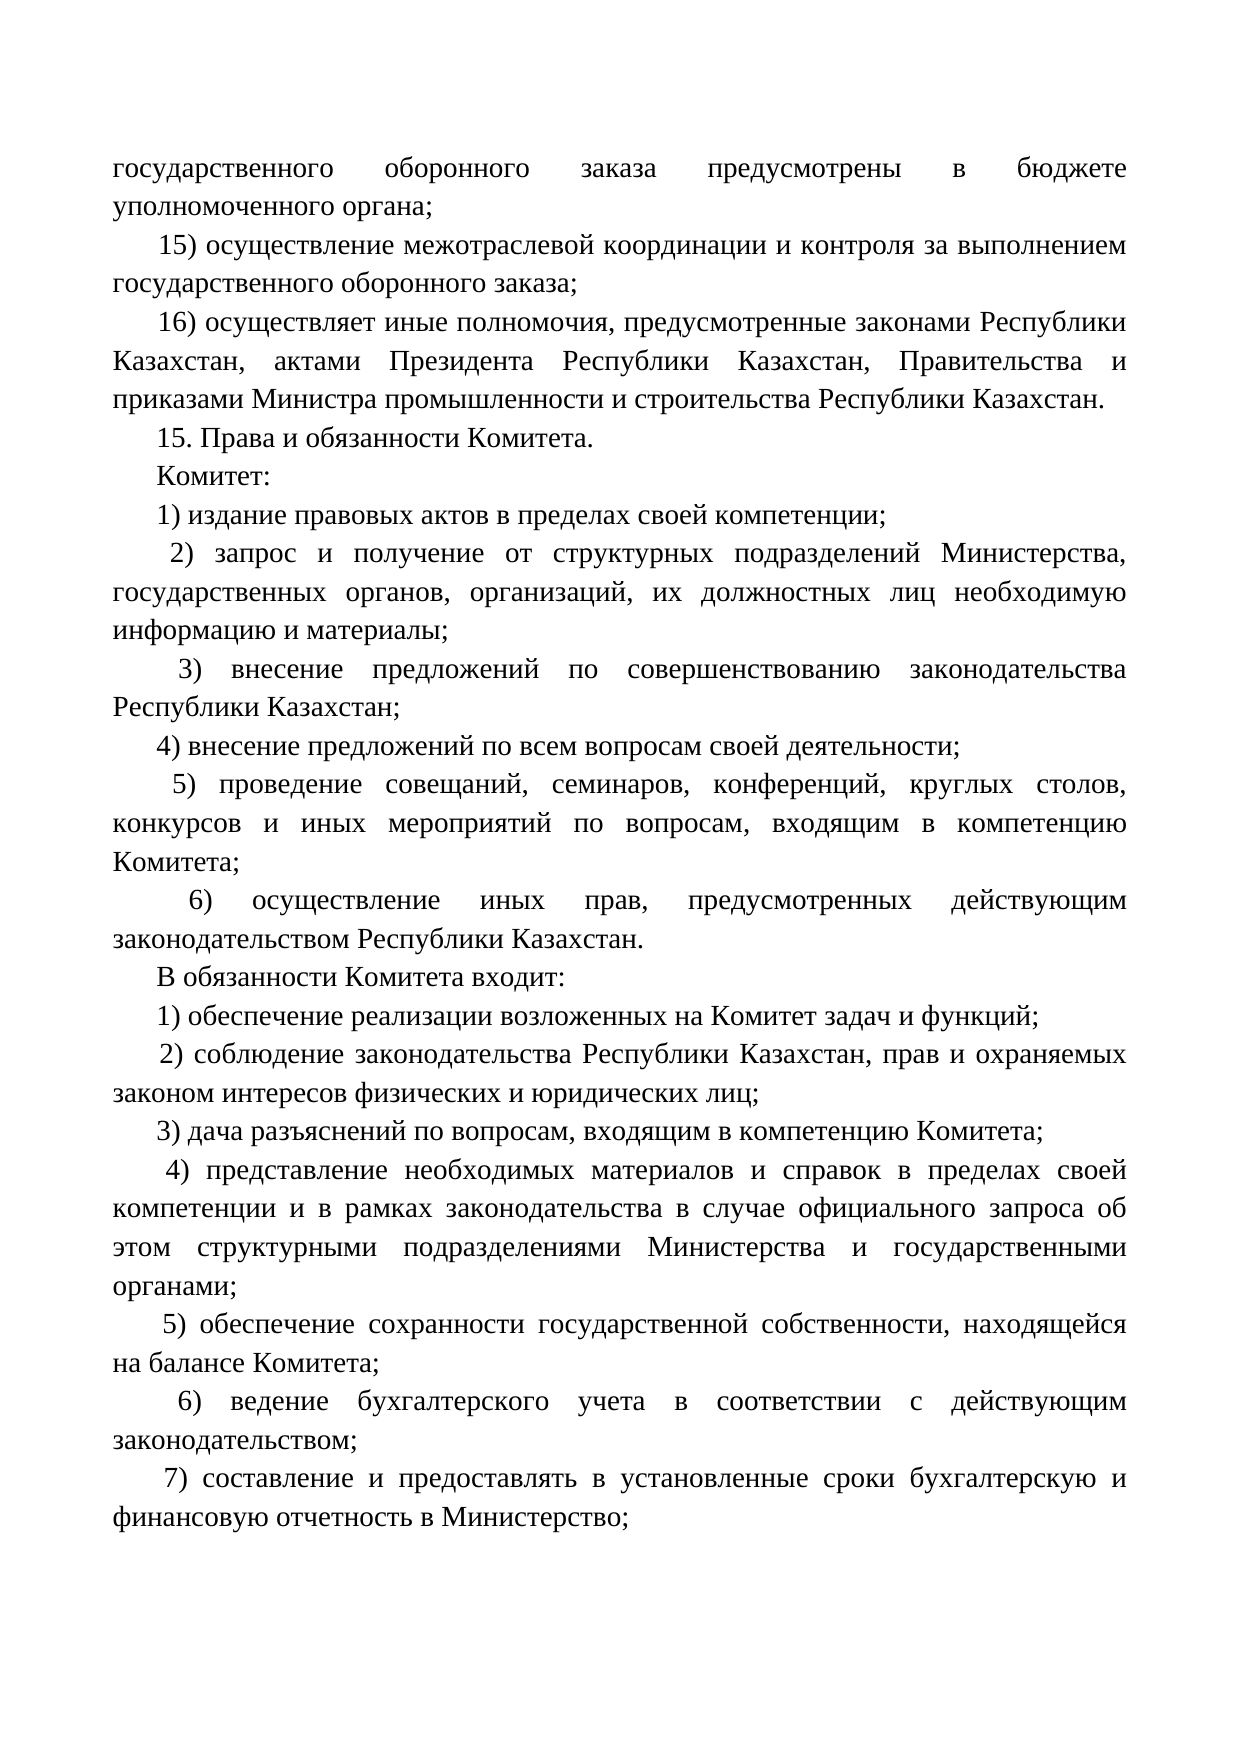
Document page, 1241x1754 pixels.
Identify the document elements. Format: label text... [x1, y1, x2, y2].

text 2) запрос и получение от структурных подразделений Министерства, государственных органов, организаций, их должностных лиц необходимую информацию и материалы; [112, 535, 1128, 646]
text 15. Права и обязанности Комитета. [112, 420, 1128, 453]
text 6) ведение бухгалтерского учета в соответствии с действующим законодательством; [112, 1383, 1128, 1455]
text 5) обеспечение сохранности государственной собственности, находящейся на балансе Комитета; [112, 1306, 1128, 1378]
text 15) осуществление межотраслевой координации и контроля за выполнением государственного оборонного заказа; [112, 227, 1128, 299]
text 16) осуществляет иные полномочия, предусмотренные законами Республики Казахстан, актами Президента Республики Казахстан, Правительства и приказами Министра промышленности и строительства Республики Казахстан. [112, 304, 1128, 415]
text 5) проведение совещаний, семинаров, конференций, круглых столов, конкурсов и иных мероприятий по вопросам, входящим в компетенцию Комитета; [112, 767, 1128, 877]
text 2) соблюдение законодательства Республики Казахстан, прав и охраняемых законом интересов физических и юридических лиц; [112, 1036, 1128, 1108]
text 6) осуществление иных прав, предусмотренных действующим законодательством Республики Казахстан. [112, 882, 1128, 954]
text Комитет: [112, 458, 1128, 492]
text 4) представление необходимых материалов и справок в пределах своей компетенции и в рамках законодательства в случае официального запроса об этом структурными подразделениями Министерства и государственными органами; [112, 1152, 1128, 1301]
text 1) обеспечение реализации возложенных на Комитет задач и функций; [112, 998, 1128, 1031]
text 7) составление и предоставлять в установленные сроки бухгалтерскую и финансовую отчетность в Министерство; [112, 1460, 1128, 1532]
text 3) внесение предложений по совершенствованию законодательства Республики Казахстан; [112, 651, 1128, 723]
text 4) внесение предложений по всем вопросам своей деятельности; [112, 728, 1128, 762]
text В обязанности Комитета входит: [112, 959, 1128, 993]
text 1) издание правовых актов в пределах своей компетенции; [112, 497, 1128, 530]
text 3) дача разъяснений по вопросам, входящим в компетенцию Комитета; [112, 1113, 1128, 1147]
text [112, 150, 1128, 222]
